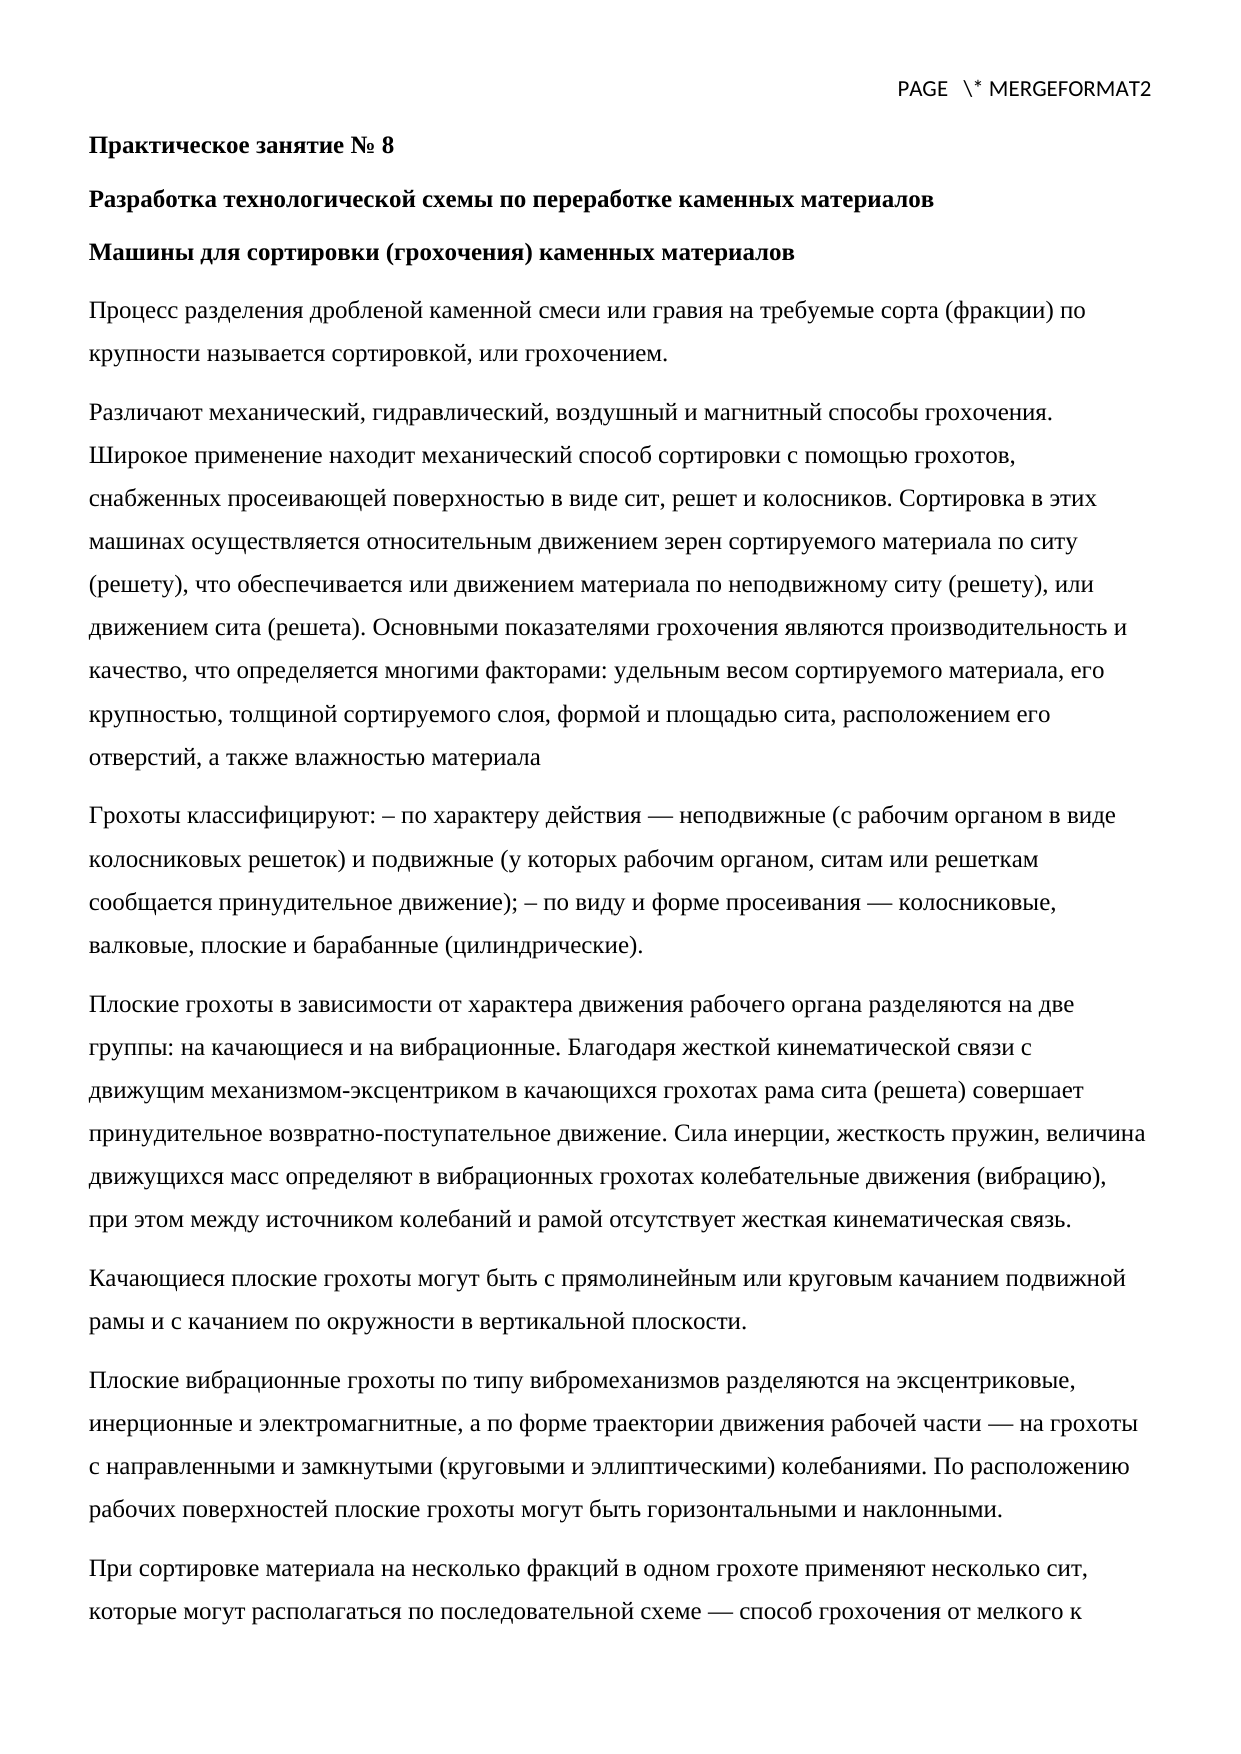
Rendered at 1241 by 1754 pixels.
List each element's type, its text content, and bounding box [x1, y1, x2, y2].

text Разработка технологической схемы по переработке каменных материалов [88, 184, 1152, 212]
text Грохоты классифицируют: – по характеру действия — неподвижные (с рабочим органом в виде колосниковых решеток) и подвижные (у которых рабочим органом, ситам или решеткам сообщается принудительное движение); – по виду и форме просеивания — колосниковые, валковые, плоские и барабанные (цилиндрические). [88, 801, 1152, 959]
text Различают механический, гидравлический, воздушный и магнитный способы грохочения. Широкое применение находит механический способ сортировки с помощью грохотов, снабженных просеивающей поверхностью в виде сит, решет и колосников. Сортировка в этих машинах осуществляется относительным движением зерен сортируемого материала по ситу (решету), что обеспечивается или движением материала по неподвижному ситу (решету), или движением сита (решета). Основными показателями грохочения являются производительность и качество, что определяется многими факторами: удельным весом сортируемого материала, его крупностью, толщиной сортируемого слоя, формой и площадью сита, расположением его отверстий, а также влажностью материала [88, 397, 1152, 771]
text Плоские вибрационные грохоты по типу вибромеханизмов разделяются на эксцентриковые, инерционные и электромагнитные, а по форме траектории движения рабочей части — на грохоты с направленными и замкнутыми (круговыми и эллиптическими) колебаниями. По расположению рабочих поверхностей плоские грохоты могут быть горизонтальными и наклонными. [88, 1365, 1152, 1523]
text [88, 1553, 1152, 1625]
text Практическое занятие № 8 [88, 130, 1152, 158]
text Плоские грохоты в зависимости от характера движения рабочего органа разделяются на две группы: на качающиеся и на вибрационные. Благодаря жесткой кинематической связи с движущим механизмом-эксцентриком в качающихся грохотах рама сита (решета) совершает принудительное возвратно-поступательное движение. Сила инерции, жесткость пружин, величина движущихся масс определяют в вибрационных грохотах колебательные движения (вибрацию), при этом между источником колебаний и рамой отсутствует жесткая кинематическая связь. [88, 989, 1152, 1233]
text Процесс разделения дробленой каменной смеси или гравия на требуемые сорта (фракции) по крупности называется сортировкой, или грохочением. [88, 295, 1152, 367]
text Машины для сортировки (грохочения) каменных материалов [88, 237, 1152, 266]
text Качающиеся плоские грохоты могут быть с прямолинейным или круговым качанием подвижной рамы и с качанием по окружности в вертикальной плоскости. [88, 1263, 1152, 1335]
